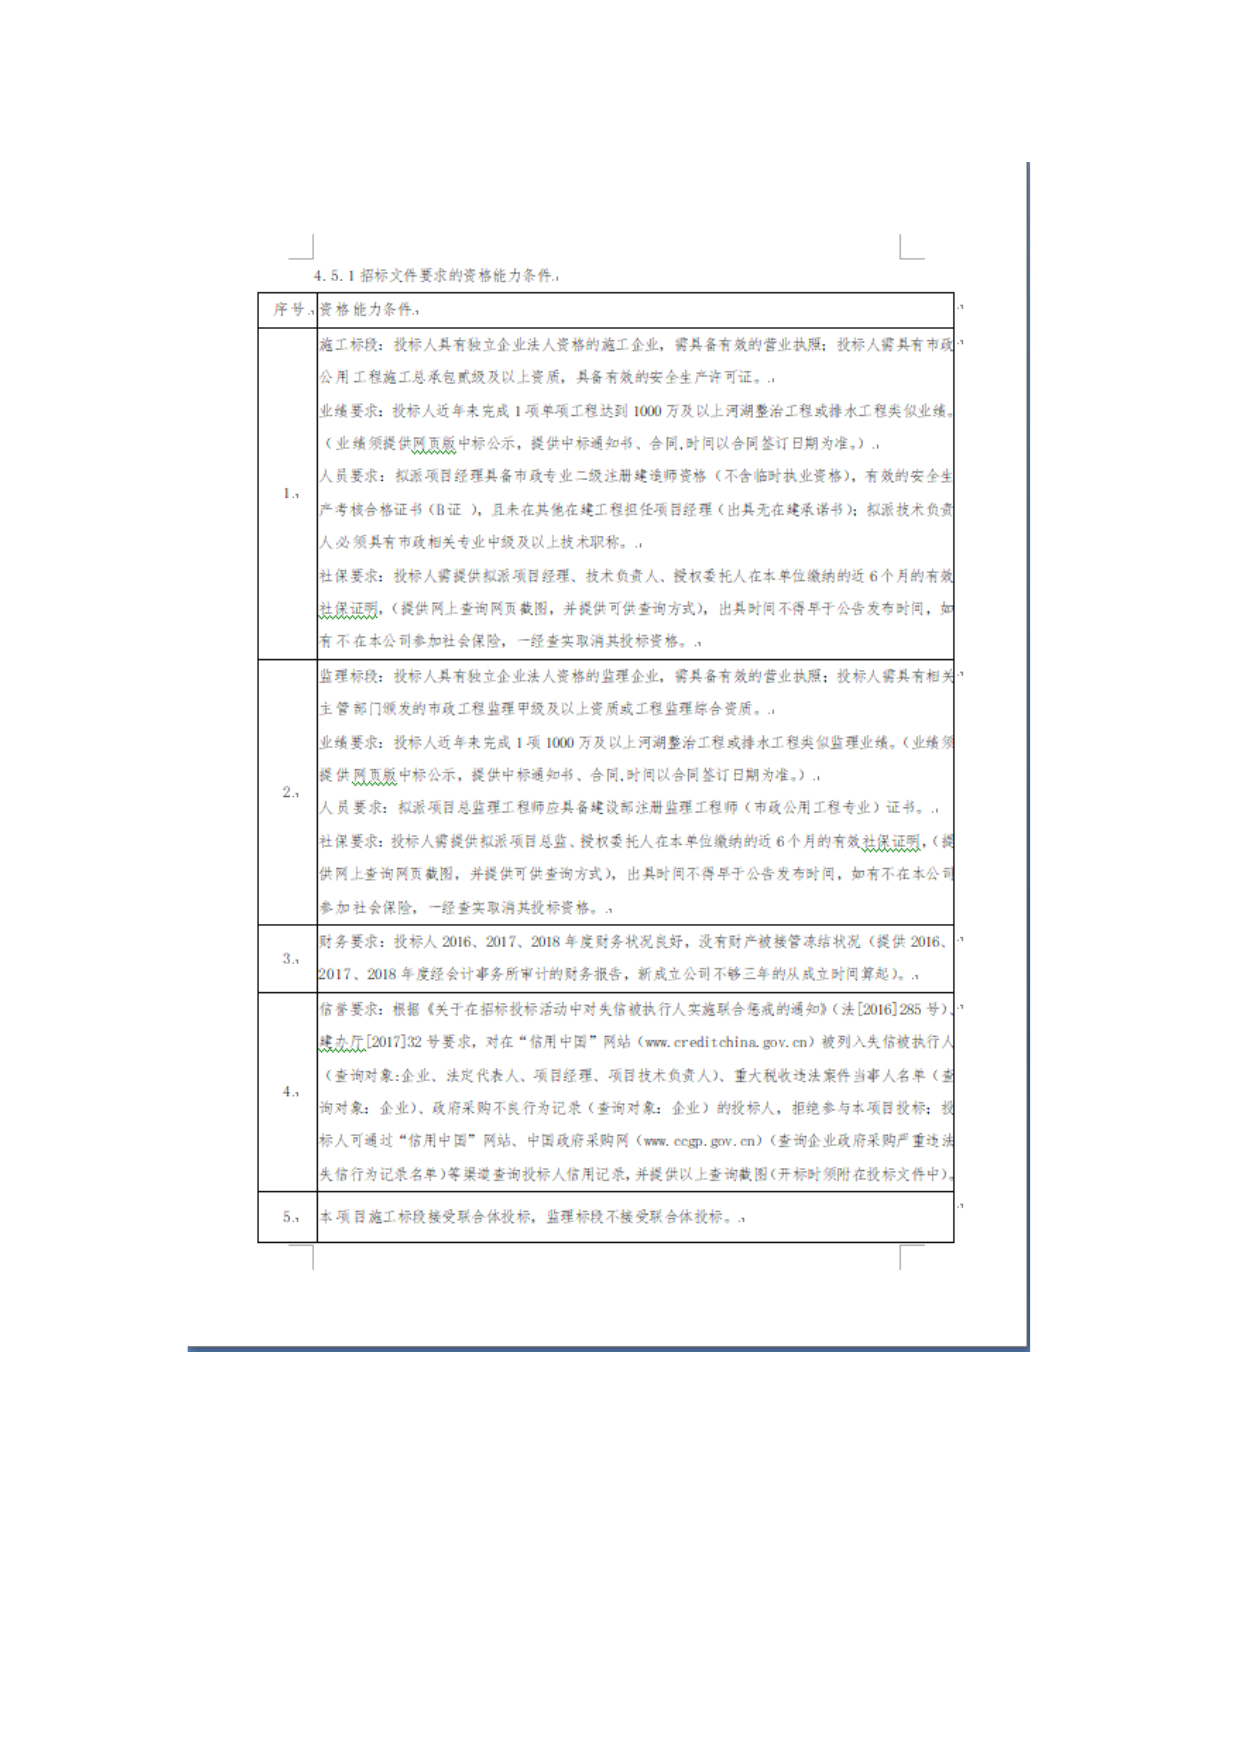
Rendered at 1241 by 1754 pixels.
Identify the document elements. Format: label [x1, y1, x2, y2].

picture [187, 162, 1031, 1352]
